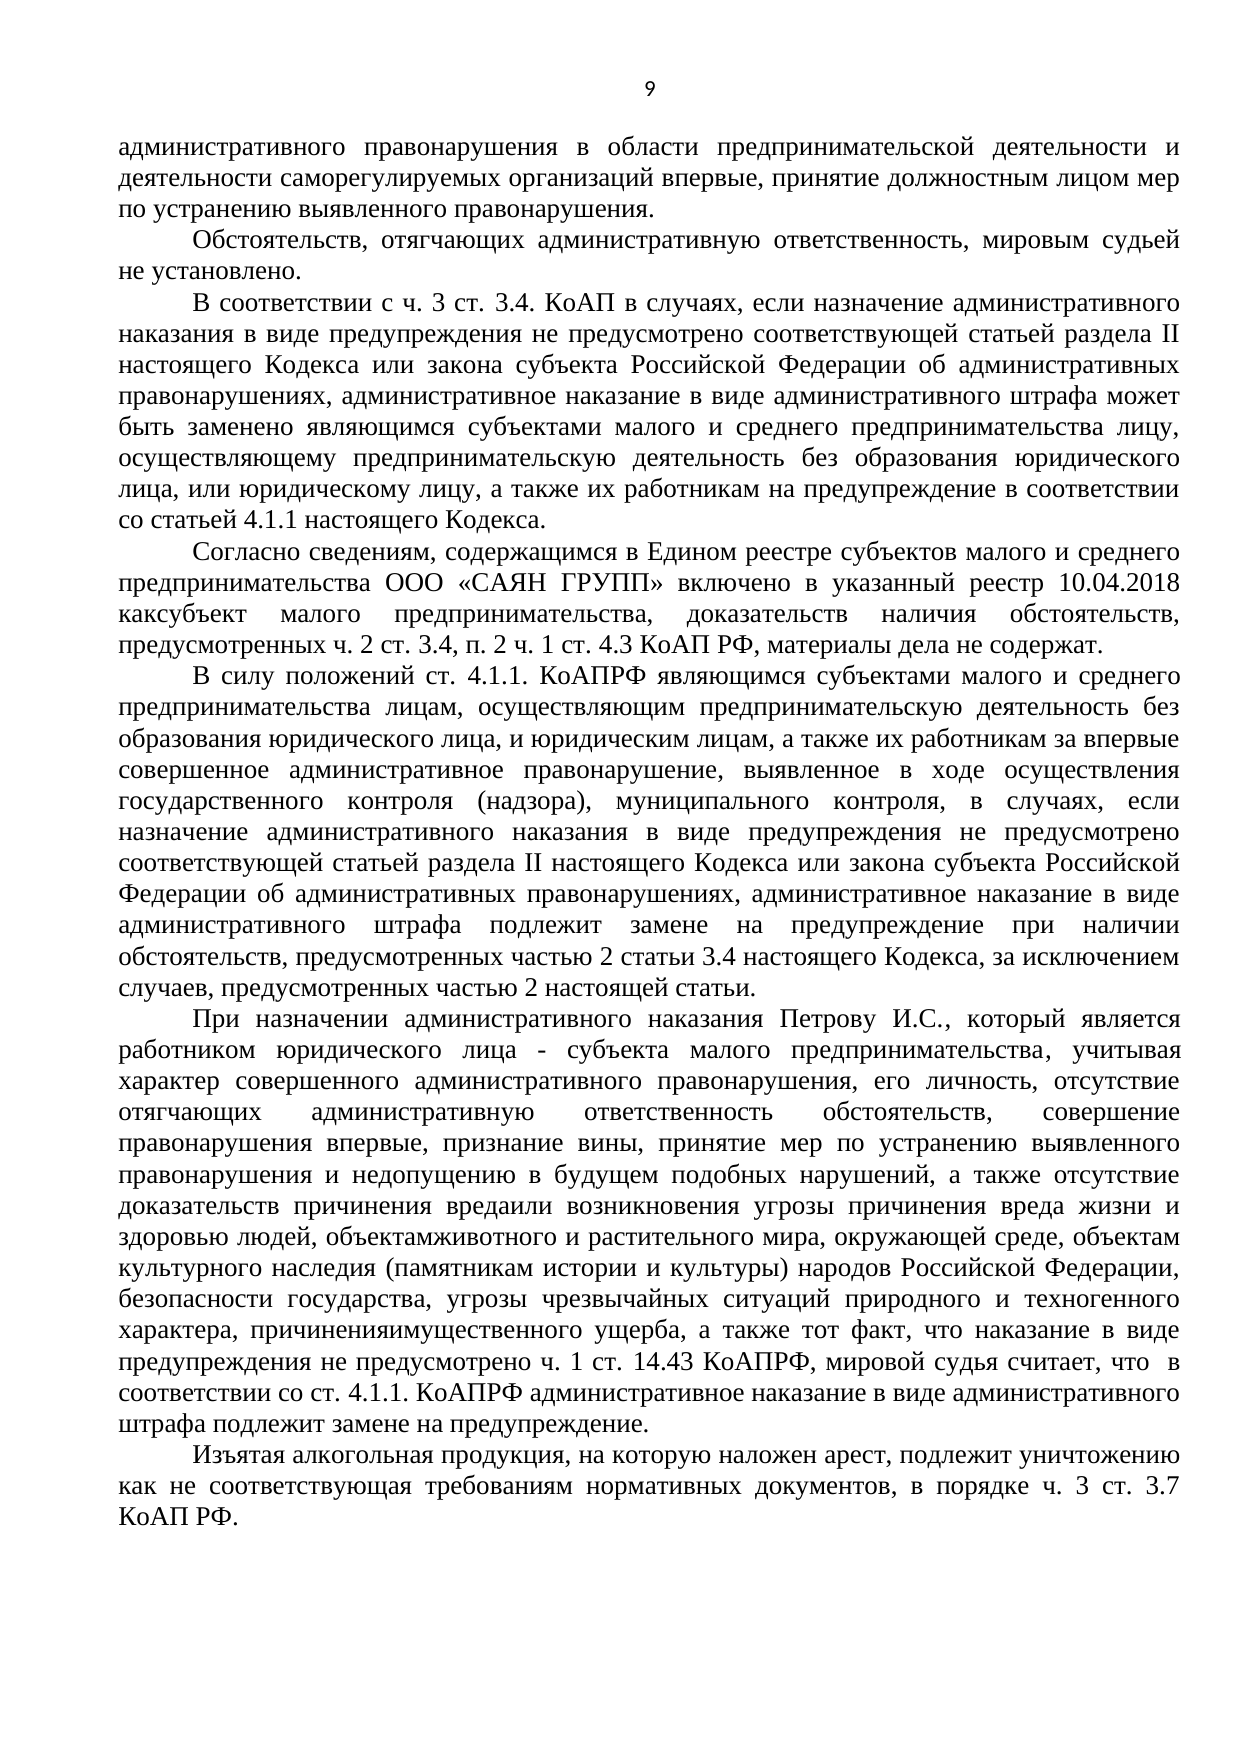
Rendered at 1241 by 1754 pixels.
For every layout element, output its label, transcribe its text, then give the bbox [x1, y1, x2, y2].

text При назначении административного наказания Петрову И.С., который является работником юридического лица - субъекта малого предпринимательства, учитывая характер совершенного административного правонарушения, его личность, отсутствие отягчающих административную ответственность обстоятельств, совершение правонарушения впервые, признание вины, принятие мер по устранению выявленного правонарушения и недопущению в будущем подобных нарушений, а также отсутствие доказательств причинения вредаили возникновения угрозы причинения вреда жизни и здоровью людей, объектамживотного и растительного мира, окружающей среде, объектам культурного наследия (памятникам истории и культуры) народов Российской Федерации, безопасности государства, угрозы чрезвычайных ситуаций природного и техногенного характера, причиненияимущественного ущерба, а также тот факт, что наказание в виде предупреждения не предусмотрено ч. 1 ст. 14.43 КоАПРФ, мировой судья считает, что в соответствии со ст. 4.1.1. КоАПРФ административное наказание в виде административного штрафа подлежит замене на предупреждение. [118, 1033, 1181, 1438]
text Обстоятельств, отягчающих административную ответственность, мировым судьей не установлено. [118, 223, 1181, 286]
text Согласно сведениям, содержащимся в Едином реестре субъектов малого и среднего предпринимательства ООО «САЯН ГРУПП» включено в указанный реестр 10.04.2018 каксубъект малого предпринимательства, доказательств наличия обстоятельств, предусмотренных ч. 2 ст. 3.4, п. 2 ч. 1 ст. 4.3 КоАП РФ, материалы дела не содержат. [118, 535, 1181, 659]
text Изъятая алкогольная продукция, на которую наложен арест, подлежит уничтожению как не соответствующая требованиям нормативных документов, в порядке ч. 3 ст. 3.7 КоАП РФ. [118, 1438, 1181, 1531]
text В силу положений ст. 4.1.1. КоАПРФ являющимся субъектами малого и среднего предпринимательства лицам, осуществляющим предпринимательскую деятельность без образования юридического лица, и юридическим лицам, а также их работникам за впервые совершенное административное правонарушение, выявленное в ходе осуществления государственного контроля (надзора), муниципального контроля, в случаях, если назначение административного наказания в виде предупреждения не предусмотрено соответствующей статьей раздела II настоящего Кодекса или закона субъекта Российской Федерации об административных правонарушениях, административное наказание в виде административного штрафа подлежит замене на предупреждение при наличии обстоятельств, предусмотренных частью 2 статьи 3.4 настоящего Кодекса, за исключением случаев, предусмотренных частью 2 настоящей статьи. [118, 659, 1181, 1002]
text В соответствии с ч. 3 ст. 3.4. КоАП в случаях, если назначение административного наказания в виде предупреждения не предусмотрено соответствующей статьей раздела II настоящего Кодекса или закона субъекта Российской Федерации об административных правонарушениях, административное наказание в виде административного штрафа может быть заменено являющимся субъектами малого и среднего предпринимательства лицу, осуществляющему предпринимательскую деятельность без образования юридического лица, или юридическому лицу, а также их работникам на предупреждение в соответствии со статьей 4.1.1 настоящего Кодекса. [118, 286, 1181, 535]
